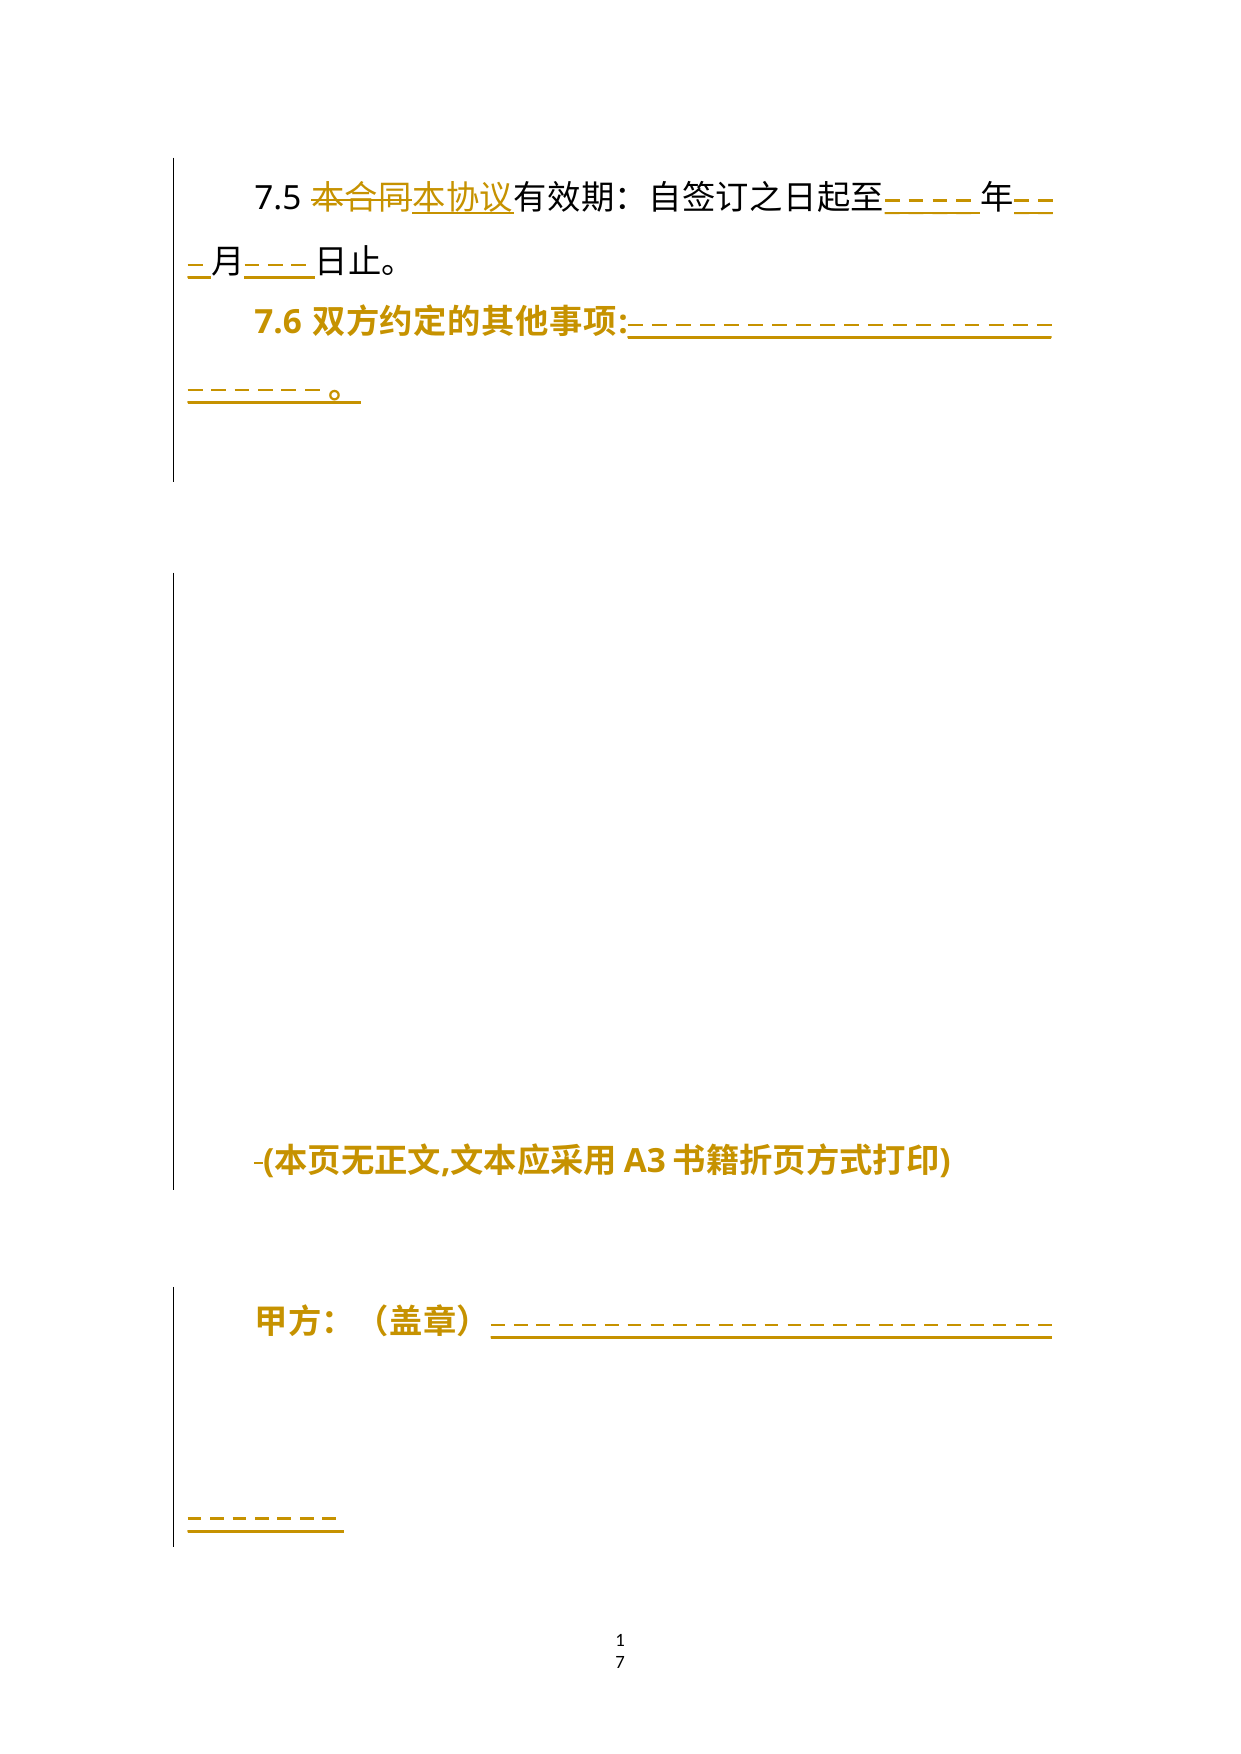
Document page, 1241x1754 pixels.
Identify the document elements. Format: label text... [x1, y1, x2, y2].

text 甲方：（盖章） [187, 1287, 1053, 1547]
text 7.6 双方约定的其他事项:。 [187, 287, 1053, 417]
text 7.5 有效期：自签订之日起至年月日止。 [187, 158, 1053, 287]
text (本页无正文,文本应采用A3书籍折页方式打印) [187, 1125, 1053, 1190]
